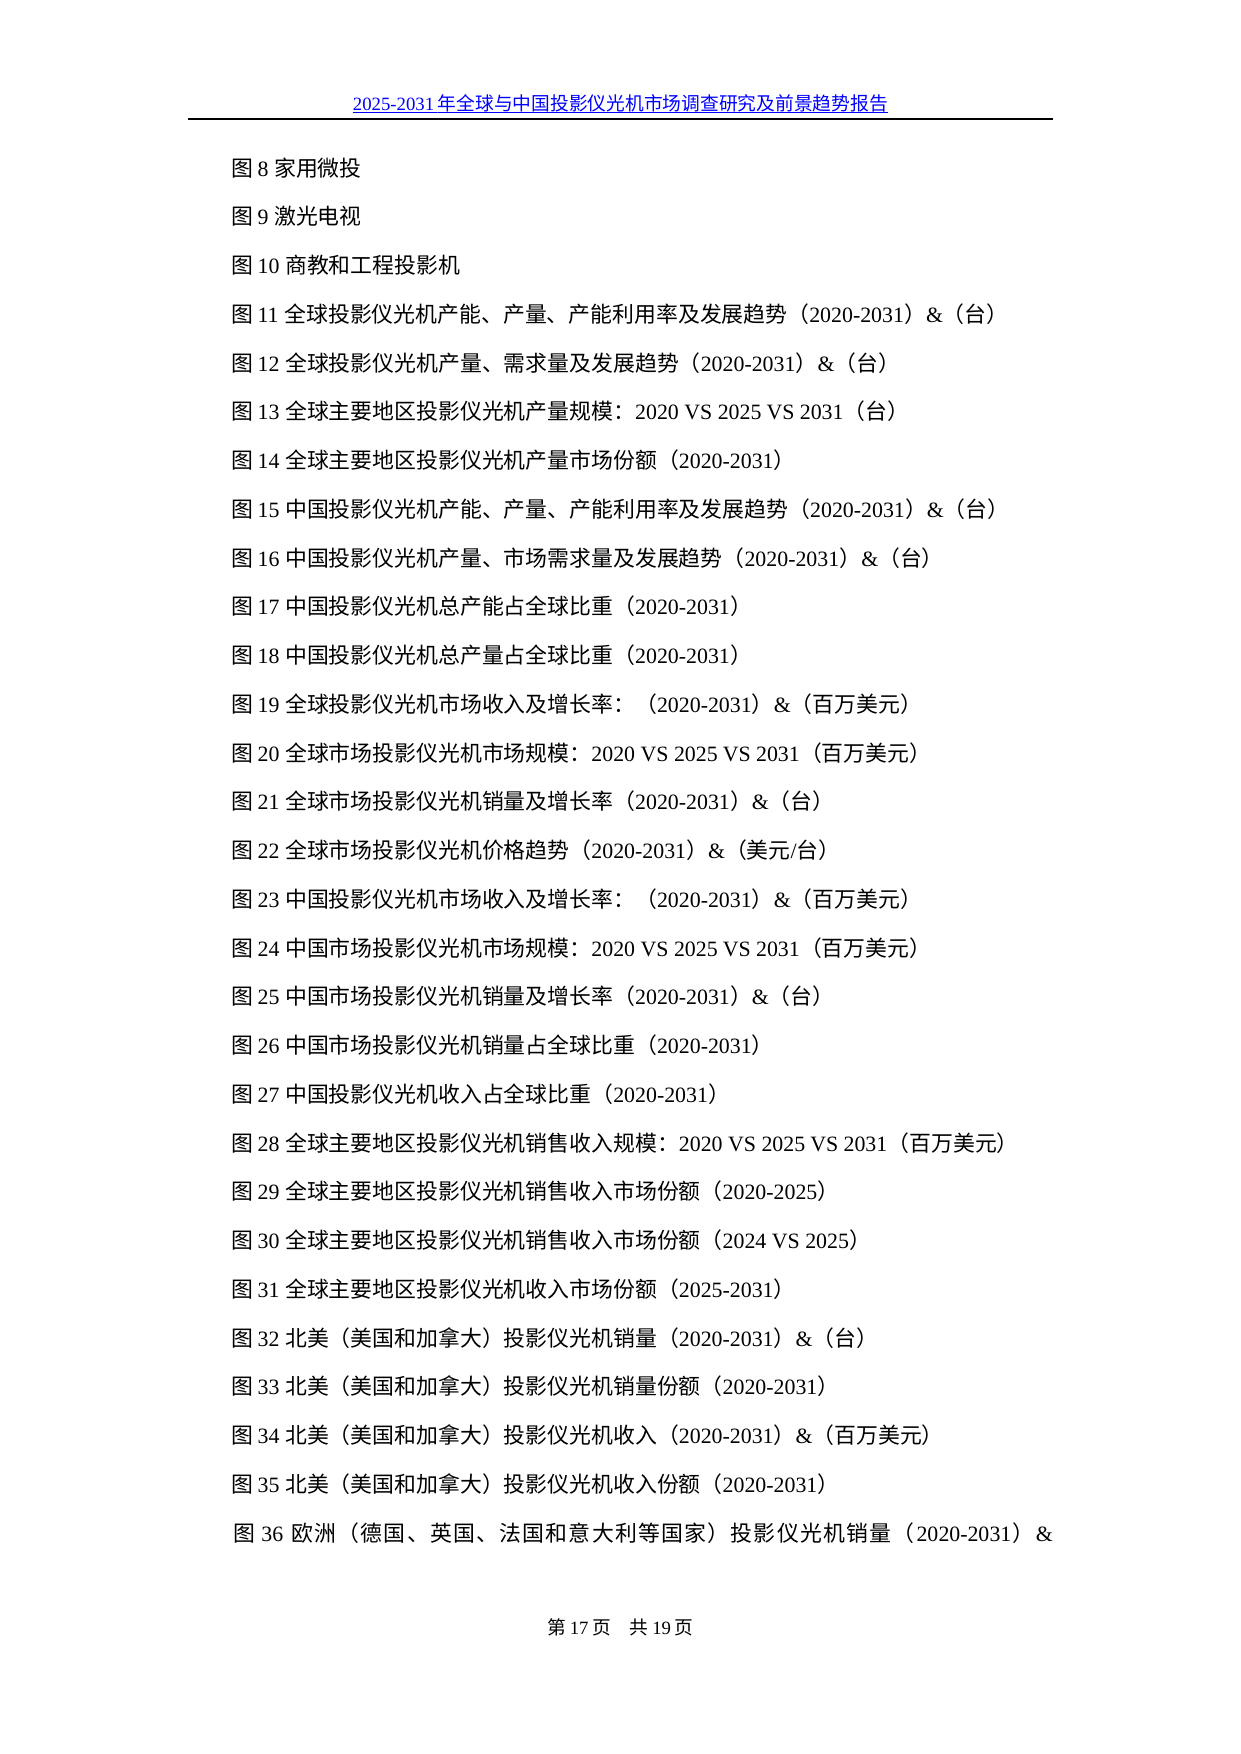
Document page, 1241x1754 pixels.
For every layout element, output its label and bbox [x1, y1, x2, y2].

text [187, 150, 1053, 1548]
